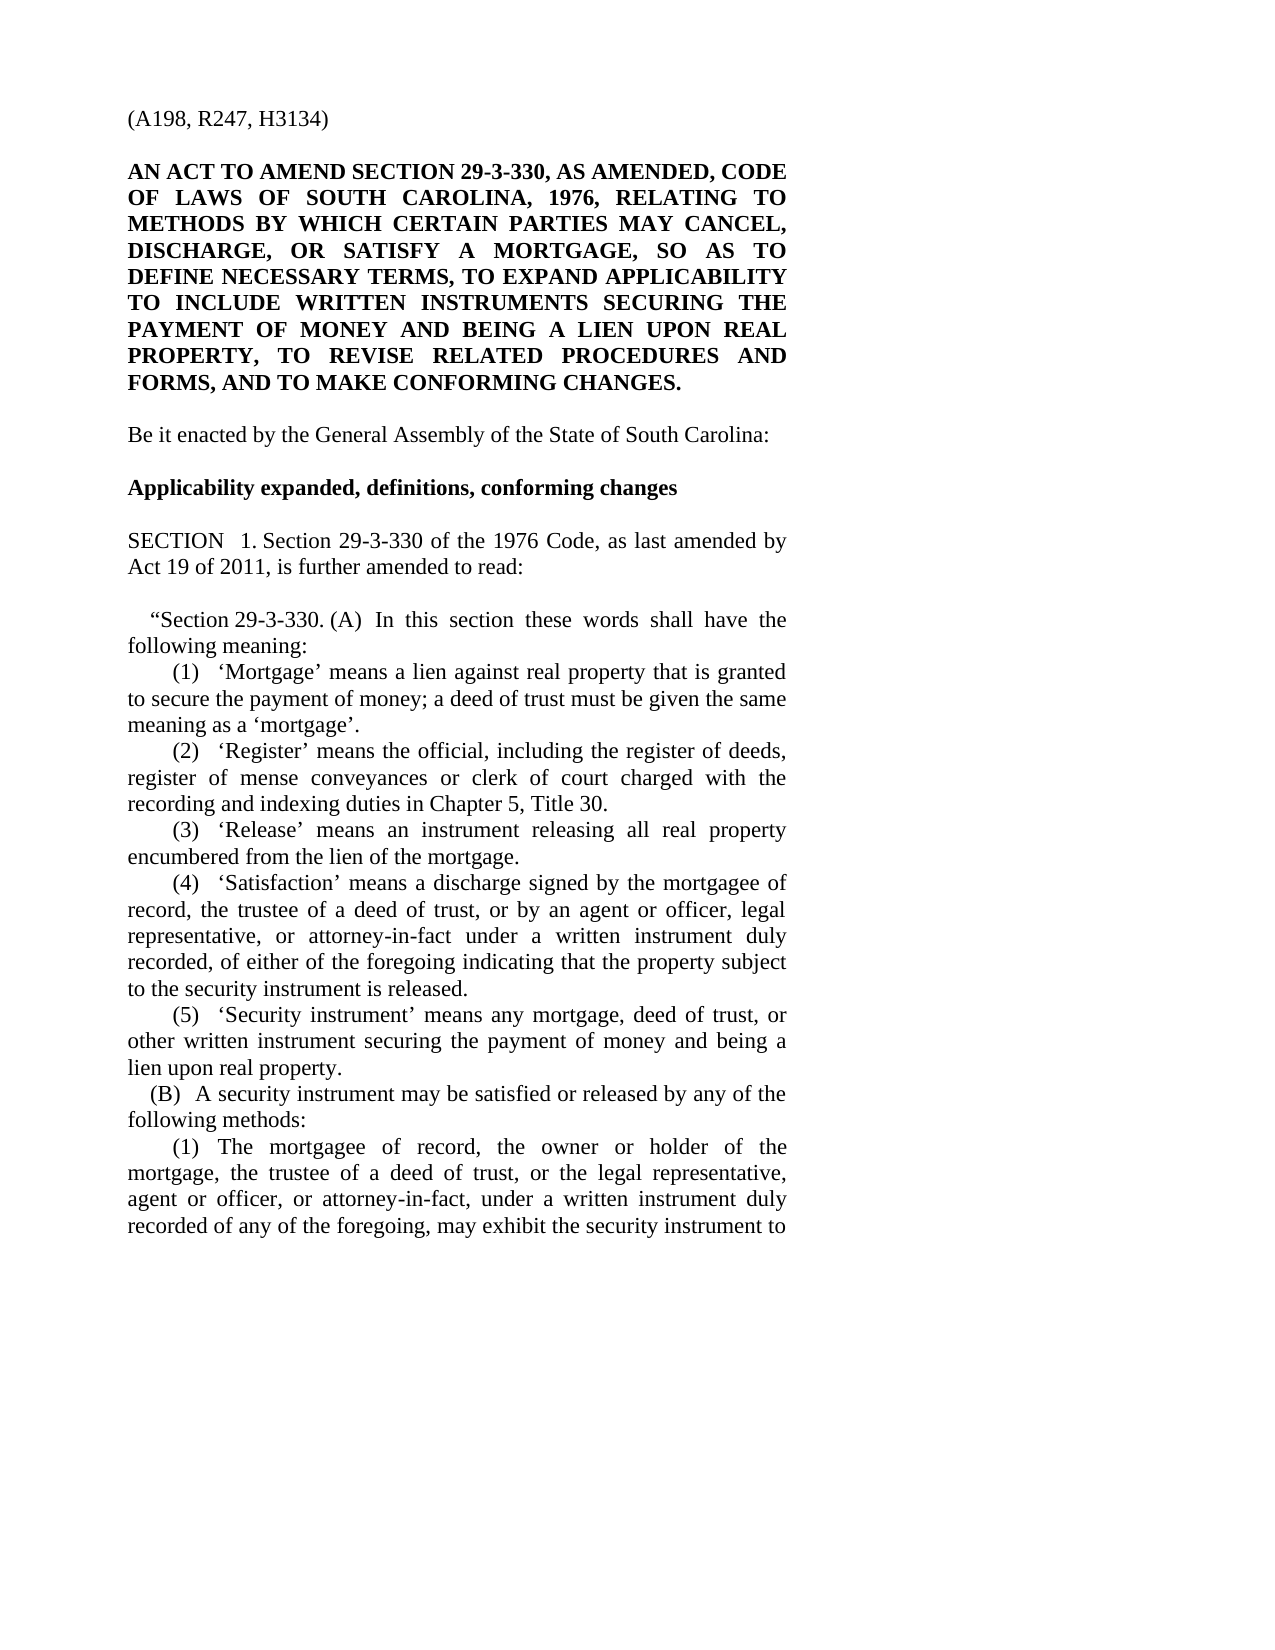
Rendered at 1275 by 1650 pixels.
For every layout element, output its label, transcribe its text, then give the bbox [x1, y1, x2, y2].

list (3) ‘Release’ means an instrument releasing all real property encumbered from the lien of the mortgage. [127, 817, 787, 869]
text AN ACT TO AMEND SECTION 29-3-330, AS AMENDED, CODE OF LAWS OF SOUTH CAROLINA, 1976, RELATING TO METHODS by which certain parties may cancel, discharge, or satisfy a mortgage, so as to define necessary terms, to expand applicability to include written instruments securing the payment of money and being a lien upon real property, to revise related procedures and forms, and to make conforming changes. [127, 158, 787, 395]
text (A198, R247, H3134) [127, 105, 787, 131]
list (1) ‘Mortgage’ means a lien against real property that is granted to secure the payment of money; a deed of trust must be given the same meaning as a ‘mortgage’. [127, 658, 787, 737]
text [127, 1133, 787, 1238]
list (5) ‘Security instrument’ means any mortgage, deed of trust, or other written instrument securing the payment of money and being a lien upon real property. [127, 1001, 787, 1080]
text (B) A security instrument may be satisfied or released by any of the following methods: [127, 1080, 787, 1133]
text Applicability expanded, definitions, conforming changes [127, 474, 787, 500]
list (2) ‘Register’ means the official, including the register of deeds, register of mense conveyances or clerk of court charged with the recording and indexing duties in Chapter 5, Title 30. [127, 737, 787, 817]
list (4) ‘Satisfaction’ means a discharge signed by the mortgagee of record, the trustee of a deed of trust, or by an agent or officer, legal representative, or attorney-in-fact under a written instrument duly recorded, of either of the foregoing indicating that the property subject to the security instrument is released. [127, 869, 787, 1001]
list “Section 29-3-330. (A) In this section these words shall have the following meaning: [127, 606, 787, 658]
text Be it enacted by the General Assembly of the State of South Carolina: [127, 421, 787, 448]
text SECTION 1. Section 29-3-330 of the 1976 Code, as last amended by Act 19 of 2011, is further amended to read: [127, 527, 787, 579]
